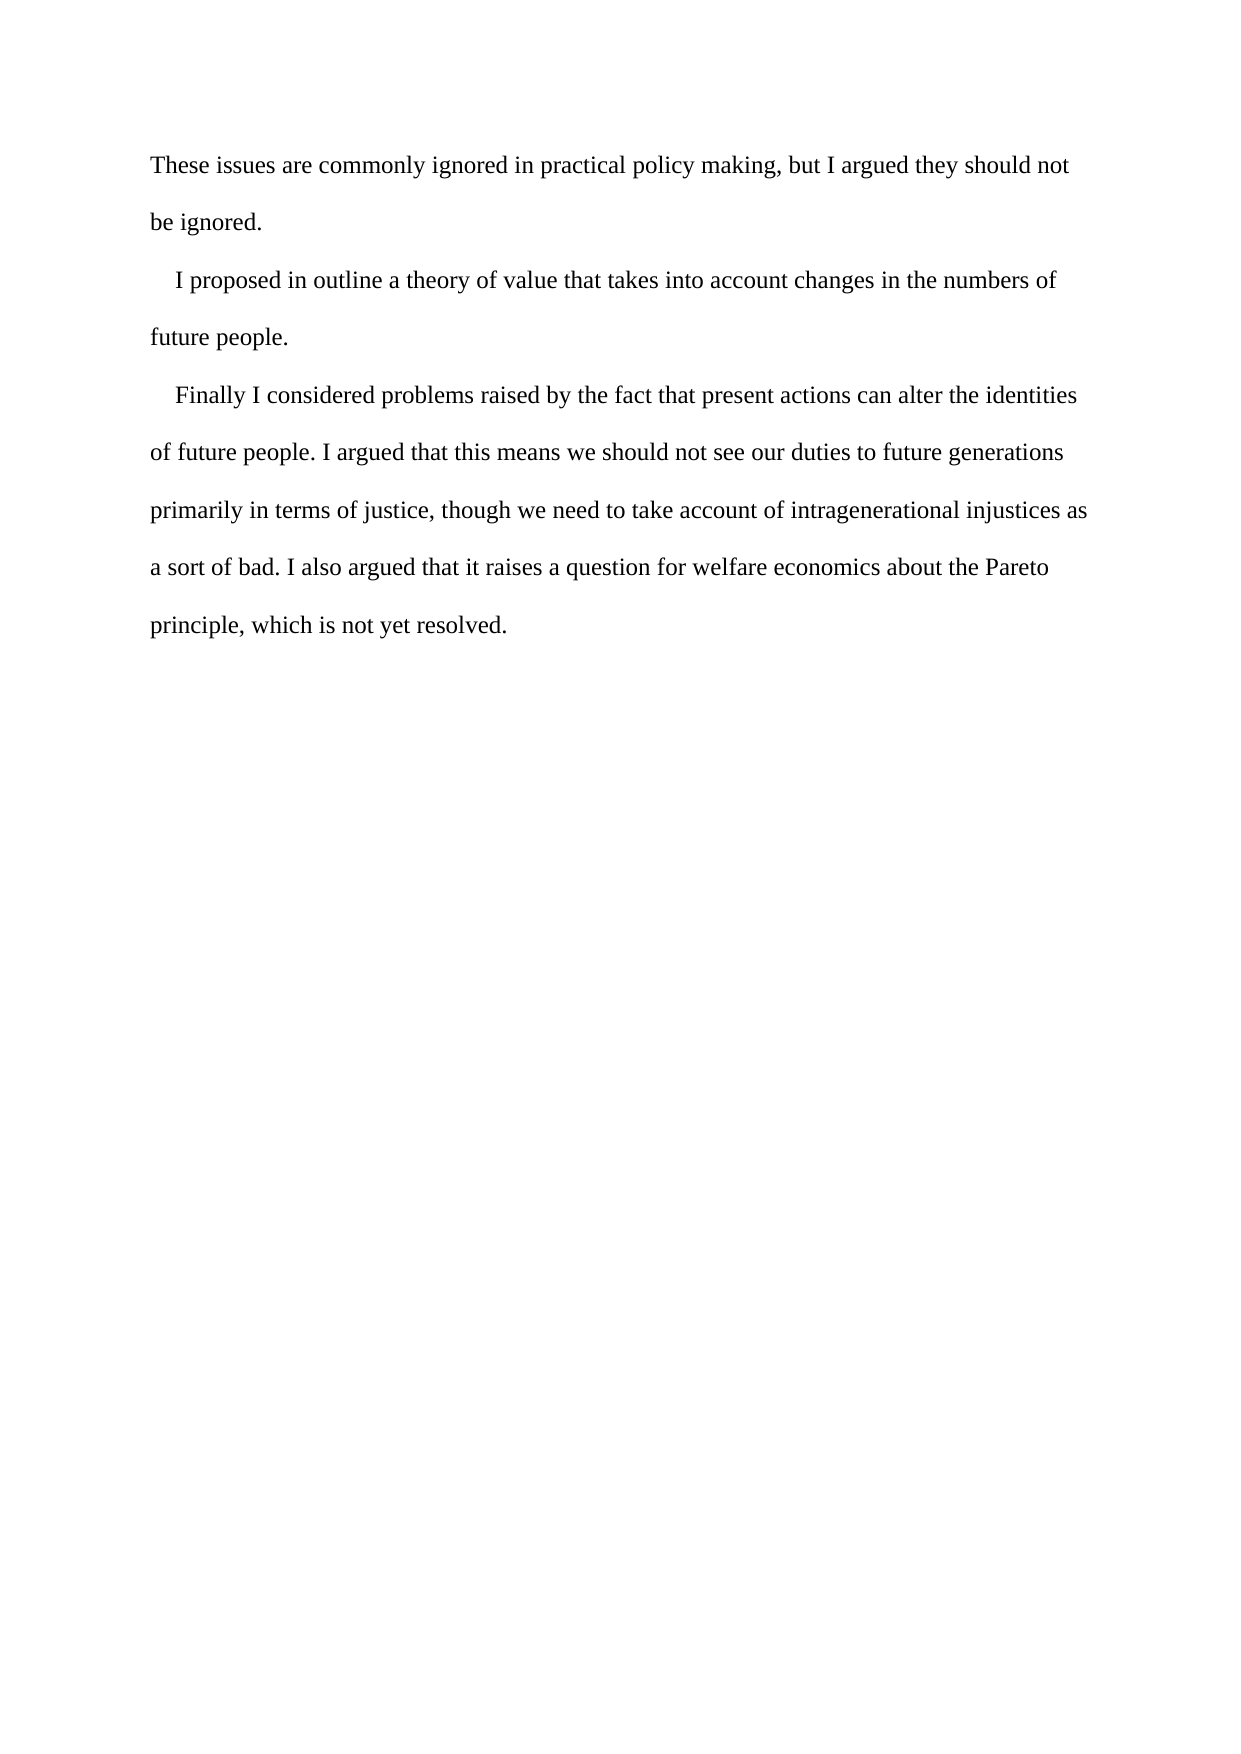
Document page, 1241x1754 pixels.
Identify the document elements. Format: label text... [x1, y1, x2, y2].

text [150, 150, 1090, 236]
text Finally I considered problems raised by the fact that present actions can alter the identities of future people. I argued that this means we should not see our duties to future generations primarily in terms of justice, though we need to take account of intragenerational injustices as a sort of bad. I also argued that it raises a question for welfare economics about the Pareto principle, which is not yet resolved. [150, 380, 1090, 639]
text I proposed in outline a theory of value that takes into account changes in the numbers of future people. [150, 265, 1090, 351]
